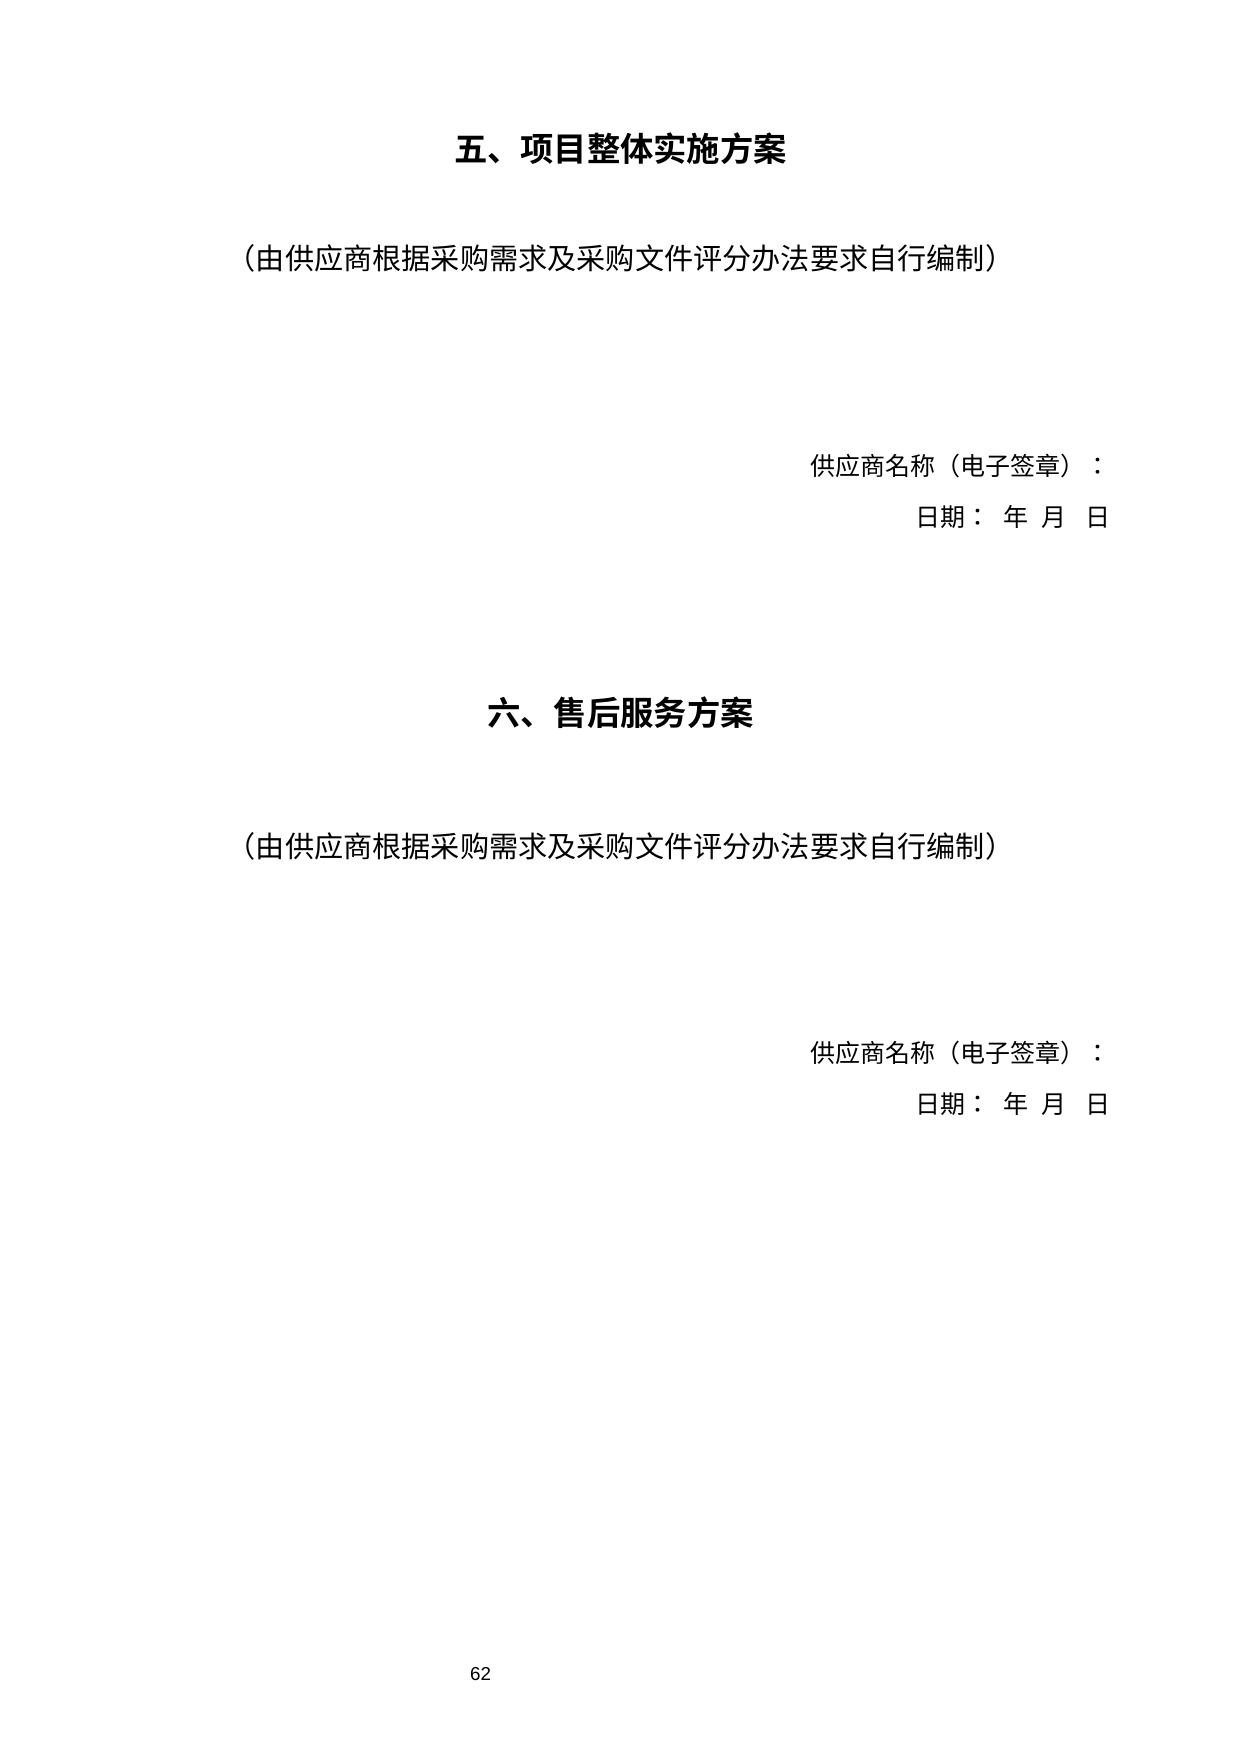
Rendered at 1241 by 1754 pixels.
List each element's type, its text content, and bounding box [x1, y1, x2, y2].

text 日期： 年 月 日 [130, 1087, 1110, 1121]
text 五、项目整体实施方案 [130, 126, 1110, 170]
text 六、售后服务方案 [130, 687, 1110, 735]
text 日期： 年 月 日 [130, 499, 1110, 533]
text （由供应商根据采购需求及采购文件评分办法要求自行编制） [130, 238, 1110, 278]
text 供应商名称（电子签章）： [130, 448, 1110, 482]
text （由供应商根据采购需求及采购文件评分办法要求自行编制） [130, 826, 1110, 866]
text 供应商名称（电子签章）： [130, 1036, 1110, 1070]
